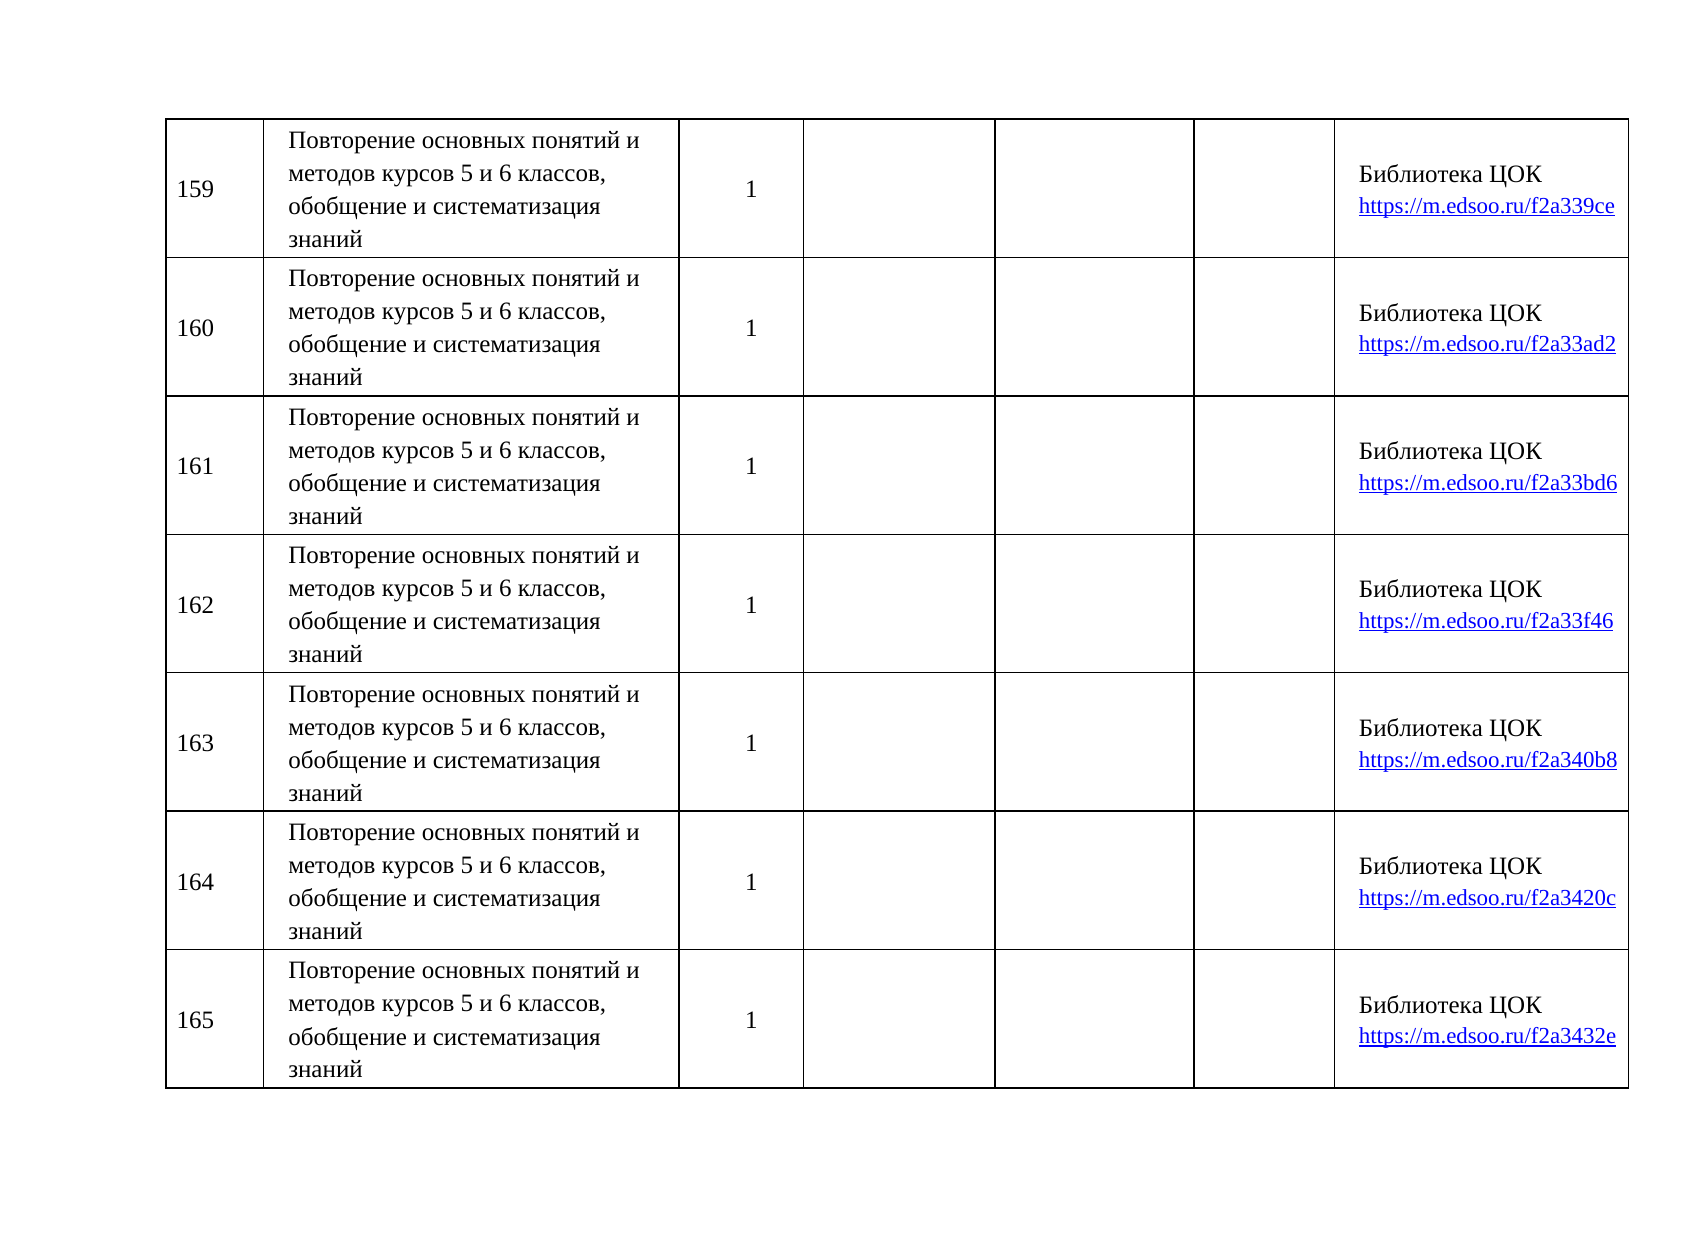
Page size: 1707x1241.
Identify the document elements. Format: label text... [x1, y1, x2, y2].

table_cell Повторение основных понятий и методов курсов 5 и 6 классов, обобщение и систематизация знаний [264, 397, 678, 533]
table_cell [804, 258, 994, 395]
table_cell 1 [680, 950, 803, 1087]
table_cell [804, 812, 994, 949]
table_cell 1 [680, 120, 803, 257]
table_cell 161 [167, 397, 263, 533]
table_cell 163 [167, 673, 263, 810]
table_cell Библиотека ЦОК https://m.edsoo.ru/f2a3420c [1335, 812, 1628, 949]
table_cell [804, 397, 994, 533]
table_cell [996, 258, 1193, 395]
table_cell [804, 120, 994, 257]
table_cell [1195, 120, 1334, 257]
table_cell Библиотека ЦОК https://m.edsoo.ru/f2a33f46 [1335, 535, 1628, 672]
table_cell Библиотека ЦОК https://m.edsoo.ru/f2a340b8 [1335, 673, 1628, 810]
table_cell 159 [167, 120, 263, 257]
table_cell 1 [680, 397, 803, 533]
table_cell [1195, 258, 1334, 395]
table_cell Библиотека ЦОК https://m.edsoo.ru/f2a3432e [1335, 950, 1628, 1087]
table_cell 1 [680, 812, 803, 949]
table_cell [1195, 535, 1334, 672]
table_cell [804, 673, 994, 810]
table_cell Библиотека ЦОК https://m.edsoo.ru/f2a33ad2 [1335, 258, 1628, 395]
table_cell [804, 535, 994, 672]
table_cell 164 [167, 812, 263, 949]
table_cell Повторение основных понятий и методов курсов 5 и 6 классов, обобщение и систематизация знаний [264, 673, 678, 810]
table_cell 1 [680, 258, 803, 395]
table_cell Библиотека ЦОК https://m.edsoo.ru/f2a339ce [1335, 120, 1628, 257]
table_cell [996, 397, 1193, 533]
table_cell [1195, 812, 1334, 949]
table_cell [1195, 397, 1334, 533]
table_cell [264, 258, 678, 395]
table_cell Библиотека ЦОК https://m.edsoo.ru/f2a33bd6 [1335, 397, 1628, 533]
table_cell 165 [167, 950, 263, 1087]
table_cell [264, 120, 678, 257]
table_cell 1 [680, 673, 803, 810]
table_cell [1195, 950, 1334, 1087]
table_cell Повторение основных понятий и методов курсов 5 и 6 классов, обобщение и систематизация знаний [264, 535, 678, 672]
table_cell [996, 950, 1193, 1087]
table_cell [996, 120, 1193, 257]
table_cell [1195, 673, 1334, 810]
table_cell [996, 673, 1193, 810]
table_cell 1 [680, 535, 803, 672]
table_cell [996, 535, 1193, 672]
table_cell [264, 950, 678, 1087]
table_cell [264, 812, 678, 949]
table_cell 162 [167, 535, 263, 672]
table_cell 160 [167, 258, 263, 395]
table_cell [996, 812, 1193, 949]
table_cell [804, 950, 994, 1087]
